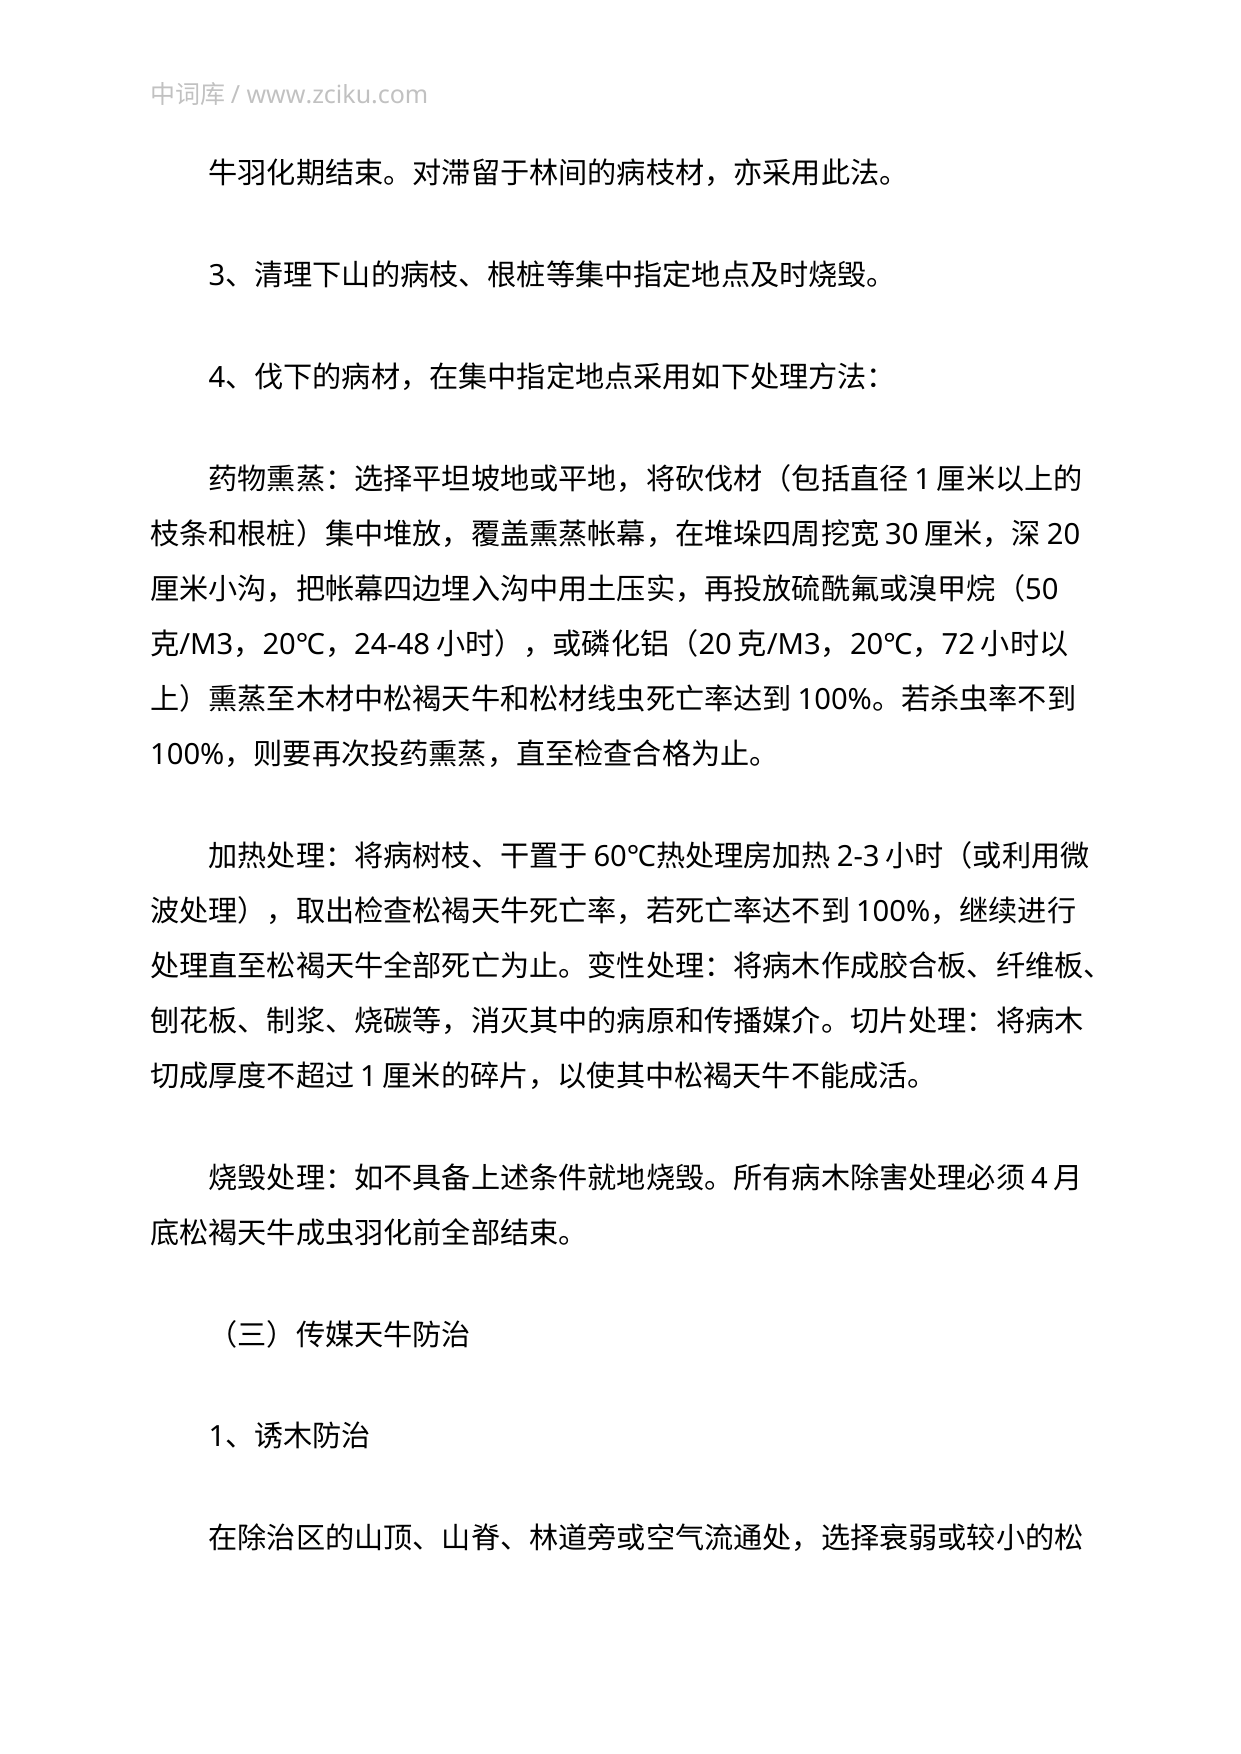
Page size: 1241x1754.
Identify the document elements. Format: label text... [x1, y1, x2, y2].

text 1、诱木防治 [150, 1413, 1090, 1455]
text 4、伐下的病材，在集中指定地点采用如下处理方法： [150, 354, 1090, 396]
text 烧毁处理：如不具备上述条件就地烧毁。所有病木除害处理必须4月底松褐天牛成虫羽化前全部结束。 [150, 1154, 1090, 1252]
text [150, 1515, 1090, 1557]
text 3、清理下山的病枝、根桩等集中指定地点及时烧毁。 [150, 252, 1090, 294]
text 加热处理：将病树枝、干置于60℃热处理房加热2-3小时（或利用微波处理），取出检查松褐天牛死亡率，若死亡率达不到100%，继续进行处理直至松褐天牛全部死亡为止。变性处理：将病木作成胶合板、纤维板、刨花板、制浆、烧碳等，消灭其中的病原和传播媒介。切片处理：将病木切成厚度不超过1厘米的碎片，以使其中松褐天牛不能成活。 [150, 833, 1090, 1095]
text 牛羽化期结束。对滞留于林间的病枝材，亦采用此法。 [150, 150, 1090, 192]
text 药物熏蒸：选择平坦坡地或平地，将砍伐材（包括直径1厘米以上的枝条和根桩）集中堆放，覆盖熏蒸帐幕，在堆垛四周挖宽30厘米，深20厘米小沟，把帐幕四边埋入沟中用土压实，再投放硫酰氟或溴甲烷（50克/M3，20℃，24-48小时），或磷化铝（20克/M3，20℃，72小时以上）熏蒸至木材中松褐天牛和松材线虫死亡率达到100%。若杀虫率不到100%，则要再次投药熏蒸，直至检查合格为止。 [150, 456, 1090, 773]
text （三）传媒天牛防治 [150, 1311, 1090, 1353]
